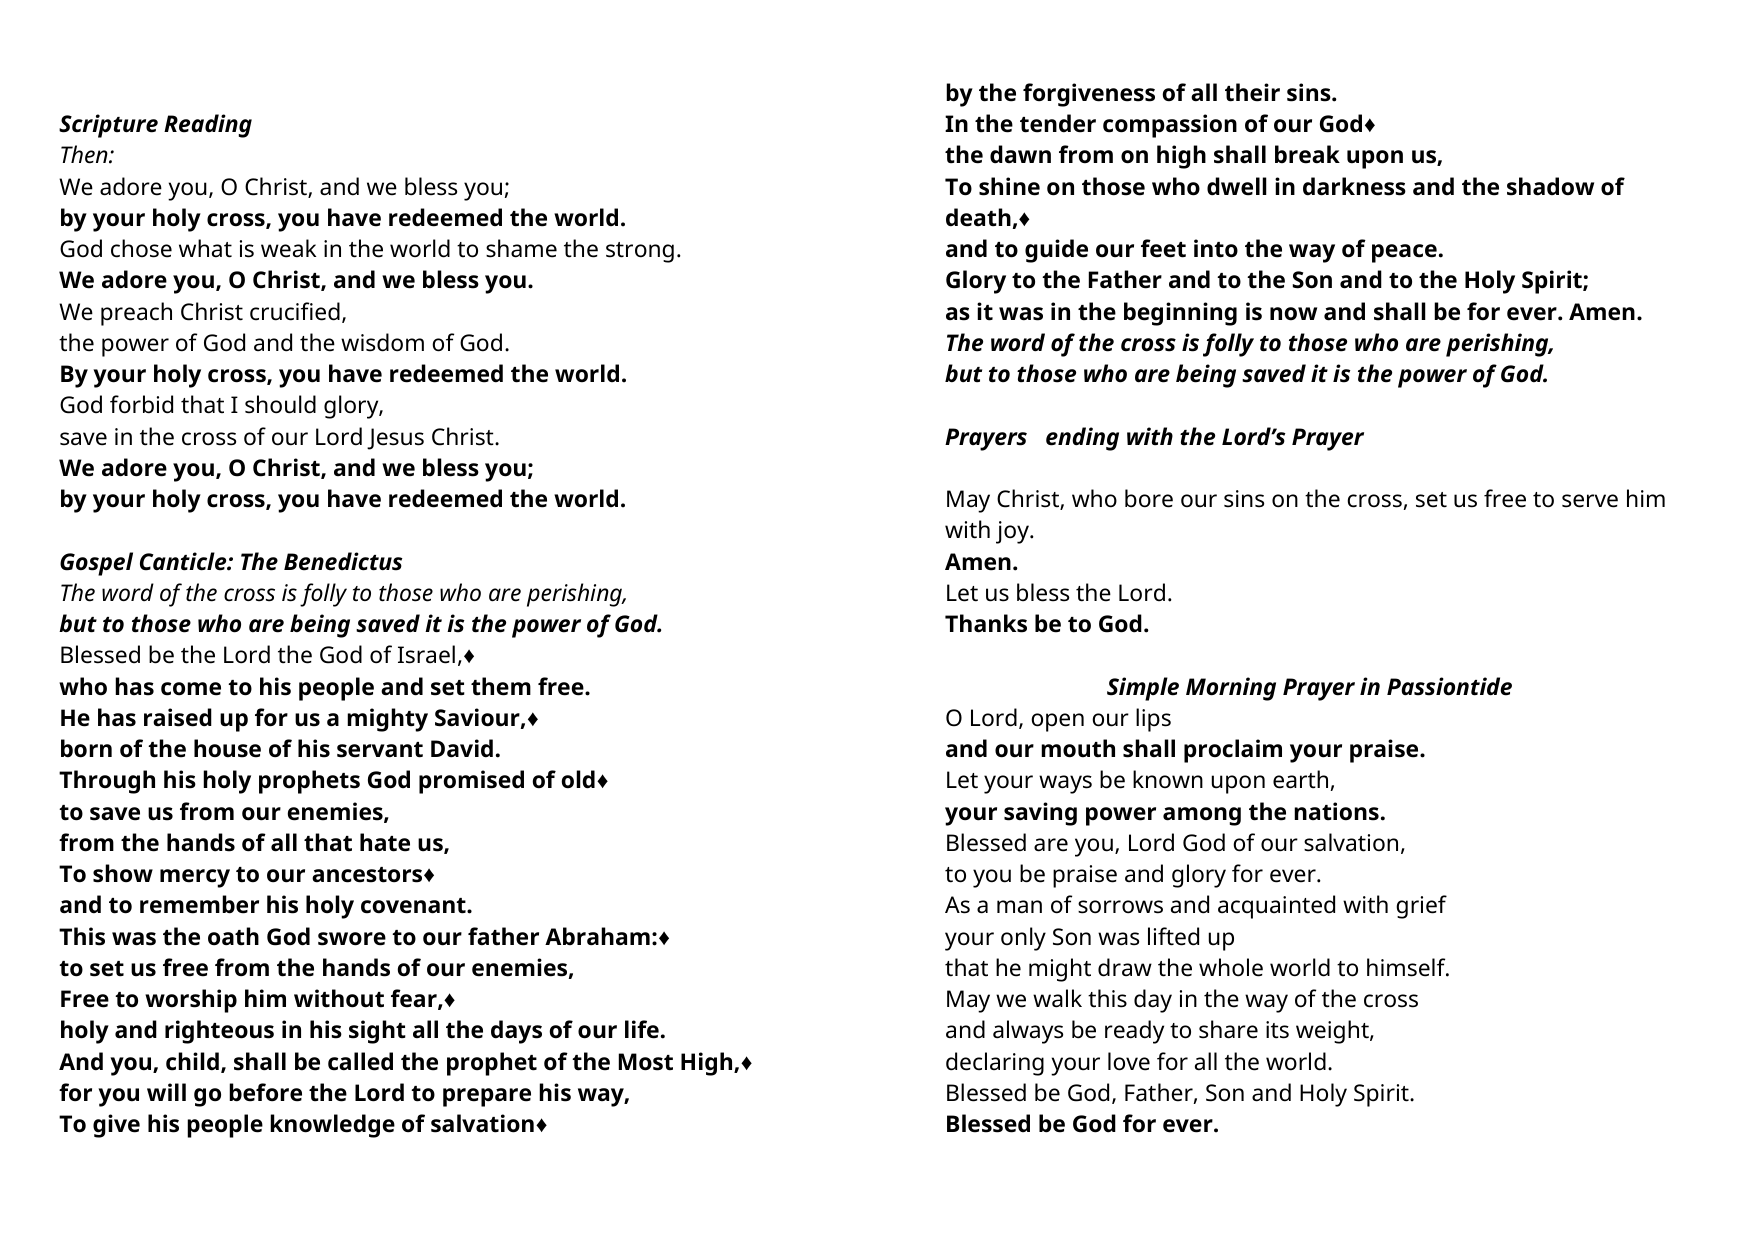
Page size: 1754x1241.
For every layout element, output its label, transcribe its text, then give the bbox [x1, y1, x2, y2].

text Then: [59, 139, 791, 171]
text holy and righteous in his sight all the days of our life. [59, 1014, 791, 1046]
text God chose what is weak in the world to shame the strong. [59, 233, 791, 264]
text to save us from our enemies, [59, 796, 791, 827]
text for you will go before the Lord to prepare his way, [59, 1077, 791, 1108]
text We adore you, O Christ, and we bless you; [59, 452, 791, 483]
text We adore you, O Christ, and we bless you; [59, 171, 791, 202]
text declaring your love for all the world. [945, 1046, 1677, 1077]
text And you, child, shall be called the prophet of the Most High,♦ [59, 1046, 791, 1077]
text In the tender compassion of our God♦ [945, 108, 1677, 139]
text May Christ, who bore our sins on the cross, set us free to serve him with joy. [945, 483, 1677, 546]
text God forbid that I should glory, [59, 389, 791, 421]
text He has raised up for us a mighty Saviour,♦ [59, 702, 791, 733]
text born of the house of his servant David. [59, 733, 791, 764]
text As a man of sorrows and acquainted with grief [945, 889, 1677, 921]
text Let your ways be known upon earth, [945, 764, 1677, 796]
text and our mouth shall proclaim your praise. [945, 733, 1677, 764]
text by your holy cross, you have redeemed the world. [59, 202, 791, 233]
text save in the cross of our Lord Jesus Christ. [59, 421, 791, 452]
text Through his holy prophets God promised of old♦ [59, 764, 791, 796]
text and to guide our feet into the way of peace. [945, 233, 1677, 264]
text who has come to his people and set them free. [59, 671, 791, 702]
text May we walk this day in the way of the cross [945, 983, 1677, 1014]
text O Lord, open our lips [945, 702, 1677, 733]
subtitle Gospel Canticle: The Benedictus [59, 546, 791, 577]
text Free to worship him without fear,♦ [59, 983, 791, 1014]
subtitle Scripture Reading [59, 108, 791, 139]
text Thanks be to God. [945, 608, 1677, 639]
text the dawn from on high shall break upon us, [945, 139, 1677, 171]
text your only Son was lifted up [945, 921, 1677, 952]
text To shine on those who dwell in darkness and the shadow of death,♦ [945, 171, 1677, 233]
text To show mercy to our ancestors♦ [59, 858, 791, 889]
subtitle Prayers ending with the Lord’s Prayer [945, 421, 1677, 452]
text to you be praise and glory for ever. [945, 858, 1677, 889]
text by the forgiveness of all their sins. [945, 77, 1677, 108]
text and always be ready to share its weight, [945, 1014, 1677, 1046]
text that he might draw the whole world to himself. [945, 952, 1677, 983]
text from the hands of all that hate us, [59, 827, 791, 858]
text your saving power among the nations. [945, 796, 1677, 827]
text The word of the cross is folly to those who are perishing, [59, 577, 791, 608]
text To give his people knowledge of salvation♦ [59, 1108, 791, 1139]
text Let us bless the Lord. [945, 577, 1677, 608]
text but to those who are being saved it is the power of God. [59, 608, 791, 639]
text The word of the cross is folly to those who are perishing, [945, 327, 1677, 358]
text by your holy cross, you have redeemed the world. [59, 483, 791, 514]
text Amen. [945, 546, 1677, 577]
text Simple Morning Prayer in Passiontide [945, 671, 1677, 702]
text to set us free from the hands of our enemies, [59, 952, 791, 983]
text the power of God and the wisdom of God. [59, 327, 791, 358]
text Blessed be God, Father, Son and Holy Spirit. [945, 1077, 1677, 1108]
text Blessed be the Lord the God of Israel,♦ [59, 639, 791, 671]
text as it was in the beginning is now and shall be for ever. Amen. [945, 296, 1677, 327]
text Glory to the Father and to the Son and to the Holy Spirit; [945, 264, 1677, 296]
text We adore you, O Christ, and we bless you. [59, 264, 791, 296]
text Blessed are you, Lord God of our salvation, [945, 827, 1677, 858]
text but to those who are being saved it is the power of God. [945, 358, 1677, 389]
text and to remember his holy covenant. [59, 889, 791, 921]
text Blessed be God for ever. [945, 1108, 1677, 1139]
text We preach Christ crucified, [59, 296, 791, 327]
text This was the oath God swore to our father Abraham:♦ [59, 921, 791, 952]
text By your holy cross, you have redeemed the world. [59, 358, 791, 389]
